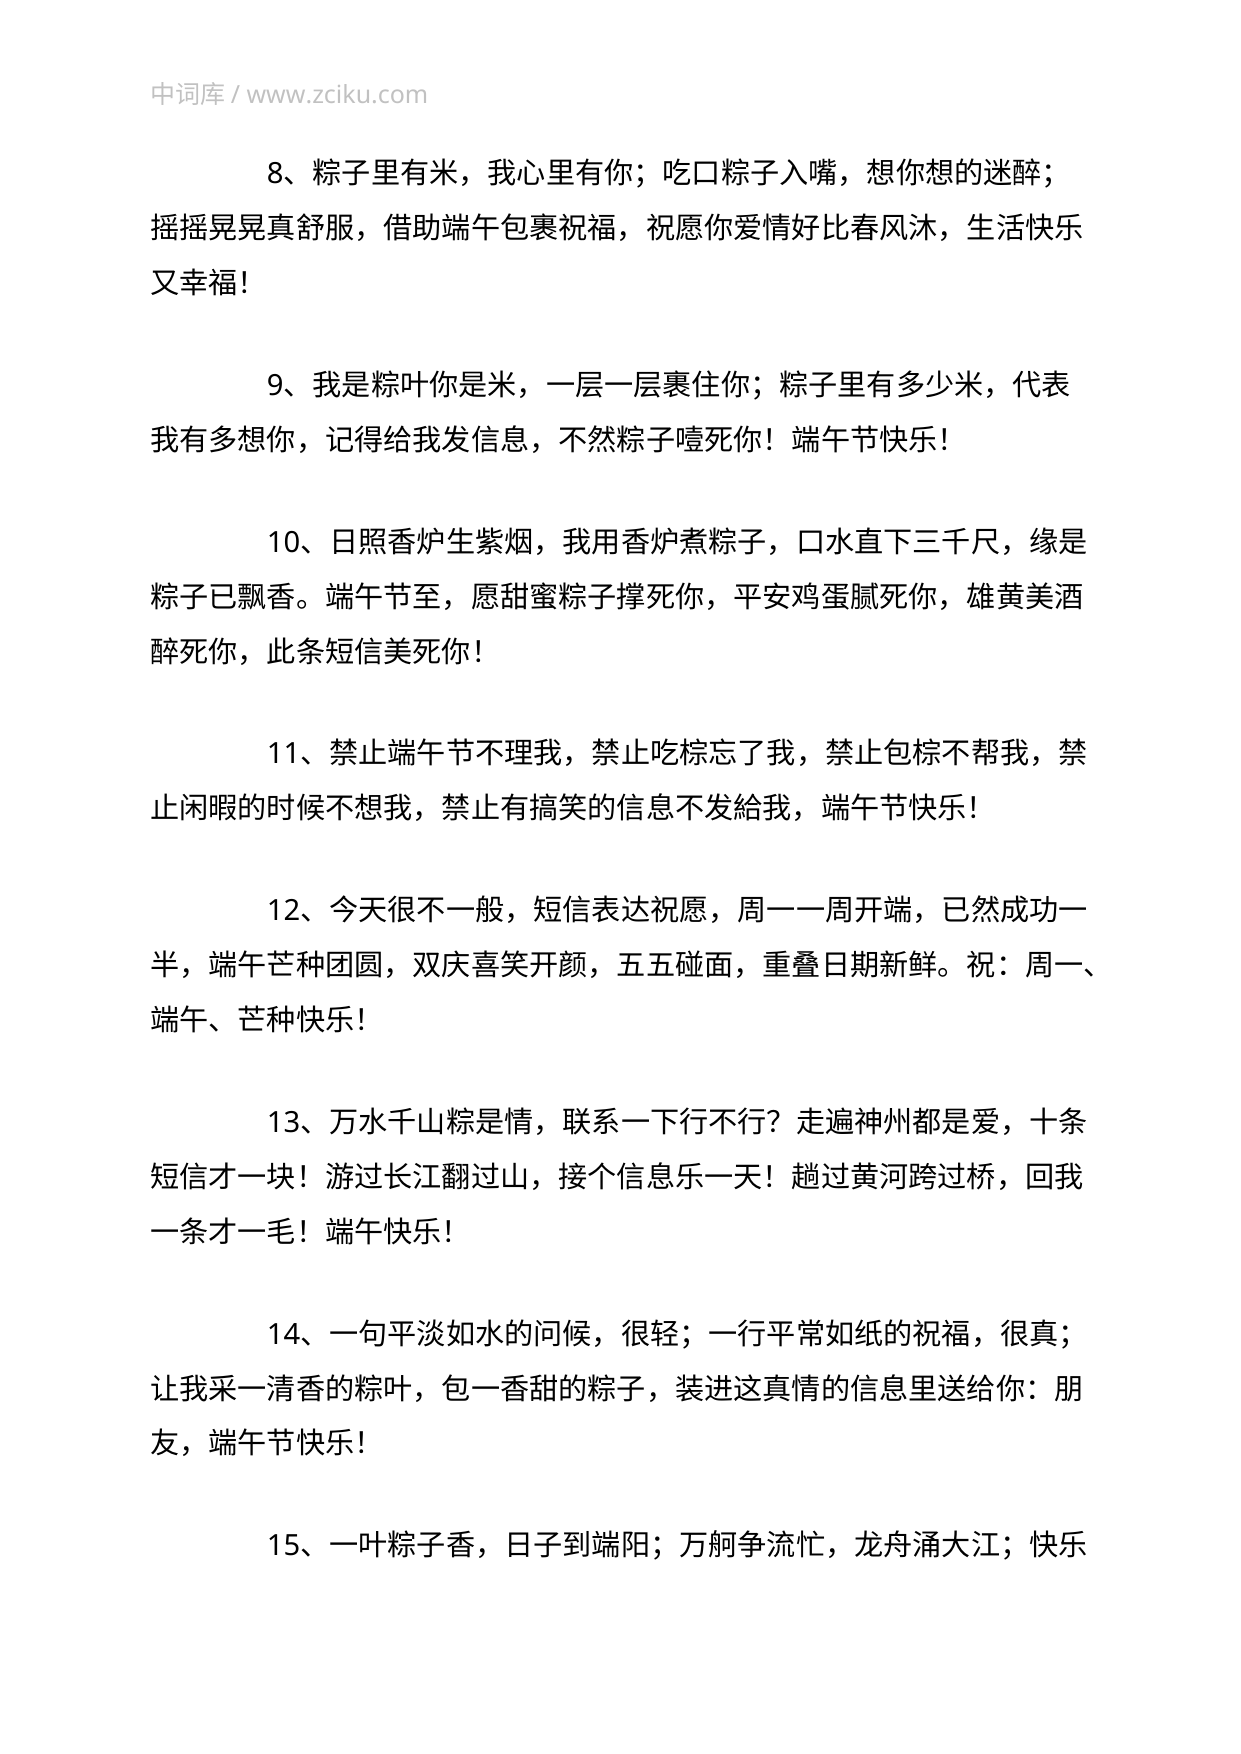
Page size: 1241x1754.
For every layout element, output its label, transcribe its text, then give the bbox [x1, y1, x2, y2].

text 10、日照香炉生紫烟，我用香炉煮粽子，口水直下三千尺，缘是粽子已飘香。端午节至，愿甜蜜粽子撑死你，平安鸡蛋腻死你，雄黄美酒醉死你，此条短信美死你！ [150, 518, 1090, 671]
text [150, 1522, 1090, 1564]
text 9、我是粽叶你是米，一层一层裹住你；粽子里有多少米，代表我有多想你，记得给我发信息，不然粽子噎死你！端午节快乐！ [150, 362, 1090, 459]
text 11、禁止端午节不理我，禁止吃棕忘了我，禁止包棕不帮我，禁止闲暇的时候不想我，禁止有搞笑的信息不发給我，端午节快乐！ [150, 730, 1090, 827]
text 8、粽子里有米，我心里有你；吃口粽子入嘴，想你想的迷醉；摇摇晃晃真舒服，借助端午包裹祝福，祝愿你爱情好比春风沐，生活快乐又幸福！ [150, 150, 1090, 302]
text 14、一句平淡如水的问候，很轻；一行平常如纸的祝福，很真；让我采一清香的粽叶，包一香甜的粽子，装进这真情的信息里送给你：朋友，端午节快乐！ [150, 1310, 1090, 1462]
text 12、今天很不一般，短信表达祝愿，周一一周开端，已然成功一半，端午芒种团圆，双庆喜笑开颜，五五碰面，重叠日期新鲜。祝：周一、端午、芒种快乐！ [150, 887, 1090, 1039]
text 13、万水千山粽是情，联系一下行不行？走遍神州都是爱，十条短信才一块！游过长江翻过山，接个信息乐一天！趟过黄河跨过桥，回我一条才一毛！端午快乐！ [150, 1098, 1090, 1251]
